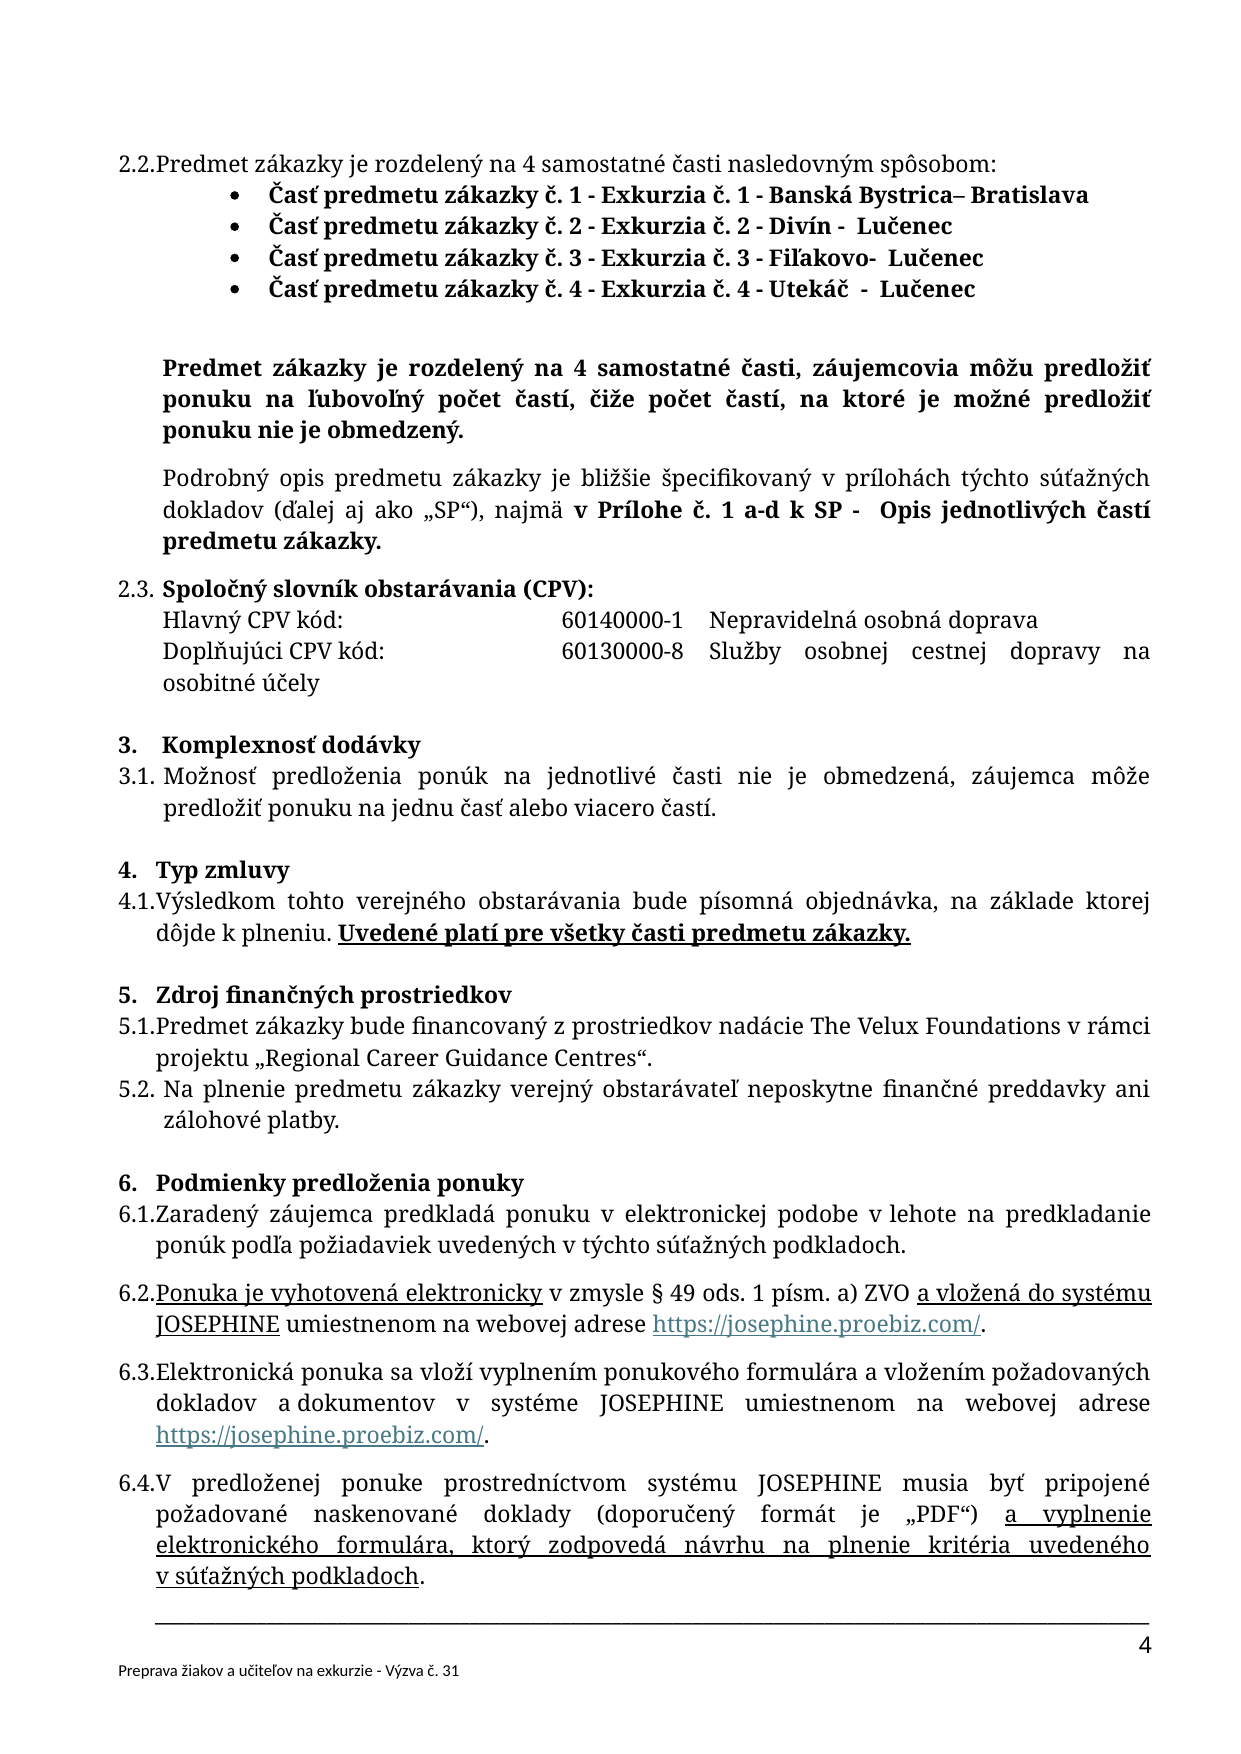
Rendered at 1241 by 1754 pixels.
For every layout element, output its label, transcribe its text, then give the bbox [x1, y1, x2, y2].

list Spoločný slovník obstarávania (CPV): [117, 573, 1152, 604]
list Výsledkom tohto verejného obstarávania bude písomná objednávka, na základe ktorej dôjde k plneniu. Uvedené platí pre všetky časti predmetu zákazky. [118, 885, 1152, 948]
list Predmet zákazky bude financovaný z prostriedkov nadácie The Velux Foundations v rámci projektu „Regional Career Guidance Centres“. [118, 1010, 1152, 1073]
list Elektronická ponuka sa vloží vyplnením ponukového formulára a vložením požadovaných dokladov a dokumentov v systéme JOSEPHINE umiestnenom na webovej adrese https://josephine.proebiz.com/. [118, 1356, 1152, 1450]
subtitle Komplexnosť dodávky [118, 729, 1123, 760]
list Ponuka je vyhotovená elektronicky v zmysle § 49 ods. 1 písm. a) ZVO a vložená do systému JOSEPHINE umiestnenom na webovej adrese https://josephine.proebiz.com/. [118, 1277, 1152, 1339]
subtitle Zdroj finančných prostriedkov [118, 979, 1123, 1010]
subtitle Podmienky predloženia ponuky [118, 1166, 1123, 1198]
text Doplňujúci CPV kód: 60130000-8 Služby osobnej cestnej dopravy na osobitné účely [162, 635, 1152, 698]
subtitle Typ zmluvy [118, 854, 1123, 885]
list Na plnenie predmetu zákazky verejný obstarávateľ neposkytne finančné preddavky ani zálohové platby. [118, 1073, 1152, 1135]
list Zaradený záujemca predkladá ponuku v elektronickej podobe v lehote na predkladanie ponúk podľa požiadaviek uvedených v týchto súťažných podkladoch. [118, 1198, 1152, 1260]
text Hlavný CPV kód: 60140000-1 Nepravidelná osobná doprava [162, 604, 1152, 635]
text Predmet zákazky je rozdelený na 4 samostatné časti, záujemcovia môžu predložiť ponuku na ľubovoľný počet častí, čiže počet častí, na ktoré je možné predložiť ponuku nie je obmedzený. [162, 352, 1152, 446]
list V predloženej ponuke prostredníctvom systému JOSEPHINE musia byť pripojené požadované naskenované doklady (doporučený formát je „PDF“) a vyplnenie elektronického formulára, ktorý zodpovedá návrhu na plnenie kritéria uvedeného v súťažných podkladoch. [118, 1466, 1152, 1591]
list Časť predmetu zákazky č. 4 - Exkurzia č. 4 - Utekáč - Lučenec [231, 273, 1152, 304]
text Podrobný opis predmetu zákazky je bližšie špecifikovaný v prílohách týchto súťažných dokladov (ďalej aj ako „SP“), najmä v Prílohe č. 1 a-d k SP - Opis jednotlivých častí predmetu zákazky. [162, 462, 1152, 556]
list Časť predmetu zákazky č. 3 - Exkurzia č. 3 - Fiľakovo- Lučenec [231, 241, 1152, 273]
list Časť predmetu zákazky č. 1 - Exkurzia č. 1 - Banská Bystrica– Bratislava [231, 179, 1152, 210]
list Predmet zákazky je rozdelený na 4 samostatné časti nasledovným spôsobom: [118, 148, 1152, 179]
list Časť predmetu zákazky č. 2 - Exkurzia č. 2 - Divín - Lučenec [231, 210, 1152, 241]
list Možnosť predloženia ponúk na jednotlivé časti nie je obmedzená, záujemca môže predložiť ponuku na jednu časť alebo viacero častí. [118, 760, 1152, 823]
